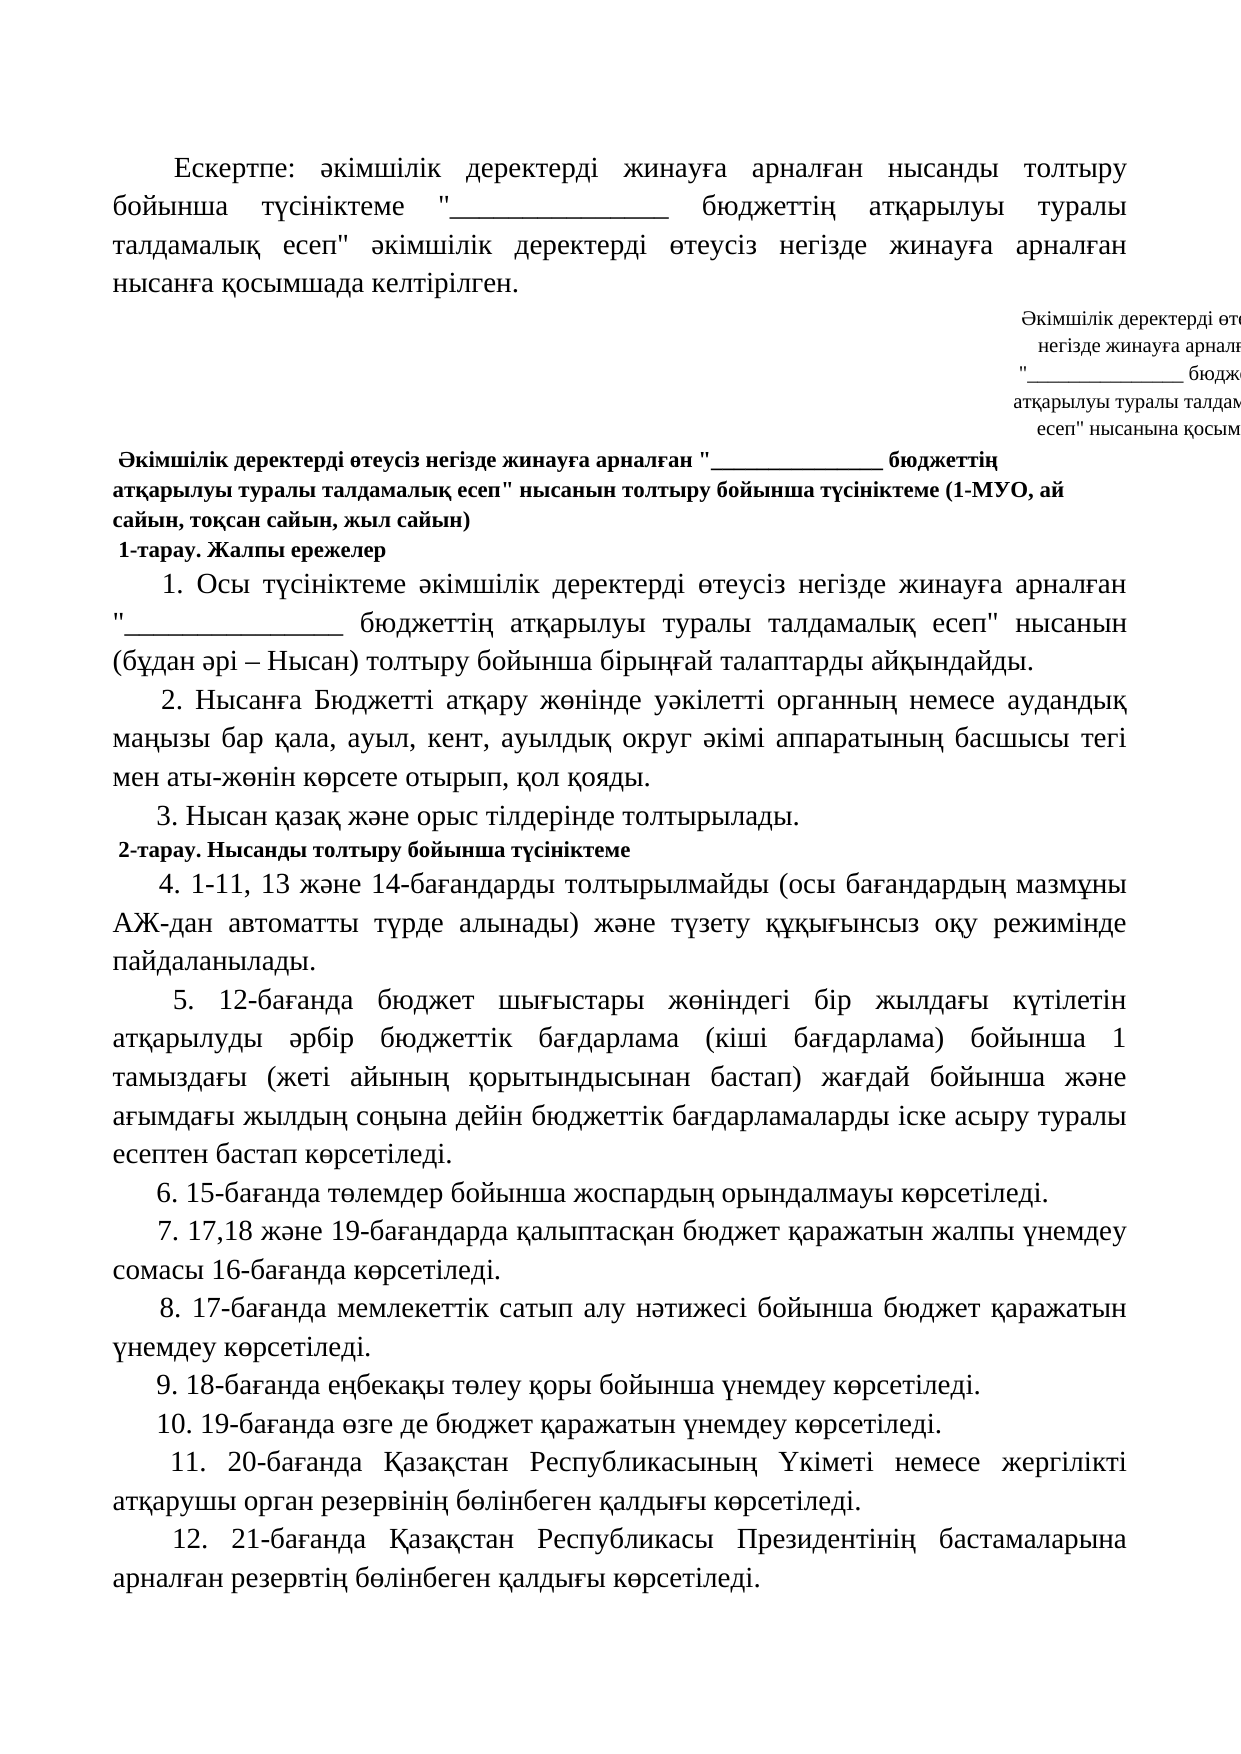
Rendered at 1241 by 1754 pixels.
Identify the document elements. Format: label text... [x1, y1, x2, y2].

text 7. 17,18 және 19-бағандарда қалыптасқан бюджет қаражатын жалпы үнемдеу сомасы 16-бағанда көрсетіледі. [112, 1213, 1128, 1285]
text 5. 12-бағанда бюджет шығыстары жөніндегі бір жылдағы күтілетін атқарылуды әрбір бюджеттік бағдарлама (кіші бағдарлама) бойынша 1 тамыздағы (жеті айының қорытындысынан бастап) жағдай бойынша және ағымдағы жылдың соңына дейін бюджеттік бағдарламаларды іске асыру туралы есептен бастап көрсетіледі. [112, 982, 1128, 1170]
text 12. 21-бағанда Қазақстан Республикасы Президентінің бастамаларына арналған резервтің бөлінбеген қалдығы көрсетіледі. [112, 1522, 1128, 1594]
text 1-тарау. Жалпы ережелер [112, 536, 1128, 563]
text 1. Осы түсініктеме әкімшілік деректерді өтеусіз негізде жинауға арналған "_______________ бюджеттің атқарылуы туралы талдамалық есеп" нысанын (бұдан әрі – Нысан) толтыру бойынша бірыңғай талаптарды айқындайды. [112, 566, 1128, 677]
text 3. Нысан қазақ және орыс тілдерінде толтырылады. [112, 798, 1128, 831]
text 8. 17-бағанда мемлекеттік сатып алу нәтижесі бойынша бюджет қаражатын үнемдеу көрсетіледі. [112, 1290, 1128, 1362]
text 9. 18-бағанда еңбекақы төлеу қоры бойынша үнемдеу көрсетіледі. [112, 1367, 1128, 1401]
text 6. 15-бағанда төлемдер бойынша жоспардың орындалмауы көрсетіледі. [112, 1175, 1128, 1208]
text 10. 19-бағанда өзге де бюджет қаражатын үнемдеу көрсетіледі. [112, 1406, 1128, 1439]
text 2-тарау. Нысанды толтыру бойынша түсініктеме [112, 836, 1128, 863]
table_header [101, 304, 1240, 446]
text Ескертпе: әкімшілік деректерді жинауға арналған нысанды толтыру бойынша түсініктеме "_______________ бюджеттің атқарылуы туралы талдамалық есеп" әкімшілік деректерді өтеусіз негізде жинауға арналған нысанға қосымшада келтірілген. [112, 150, 1128, 299]
text 4. 1-11, 13 және 14-бағандарды толтырылмайды (осы бағандардың мазмұны АЖ-дан автоматты түрде алынады) және түзету құқығынсыз оқу режимінде пайдаланылады. [112, 866, 1128, 977]
text 11. 20-бағанда Қазақстан Республикасының Үкіметі немесе жергілікті атқарушы орган резервінің бөлінбеген қалдығы көрсетіледі. [112, 1444, 1128, 1517]
text 2. Нысанға Бюджетті атқару жөнінде уәкілетті органның немесе аудандық маңызы бар қала, ауыл, кент, ауылдық округ әкімі аппаратының басшысы тегі мен аты-жөнін көрсете отырып, қол қояды. [112, 682, 1128, 793]
text Әкімшілік деректерді өтеусіз негізде жинауға арналған "_______________ бюджеттің атқарылуы туралы талдамалық есеп" нысанын толтыру бойынша түсініктеме (1-МУО, ай сайын, тоқсан сайын, жыл сайын) [112, 446, 1128, 532]
